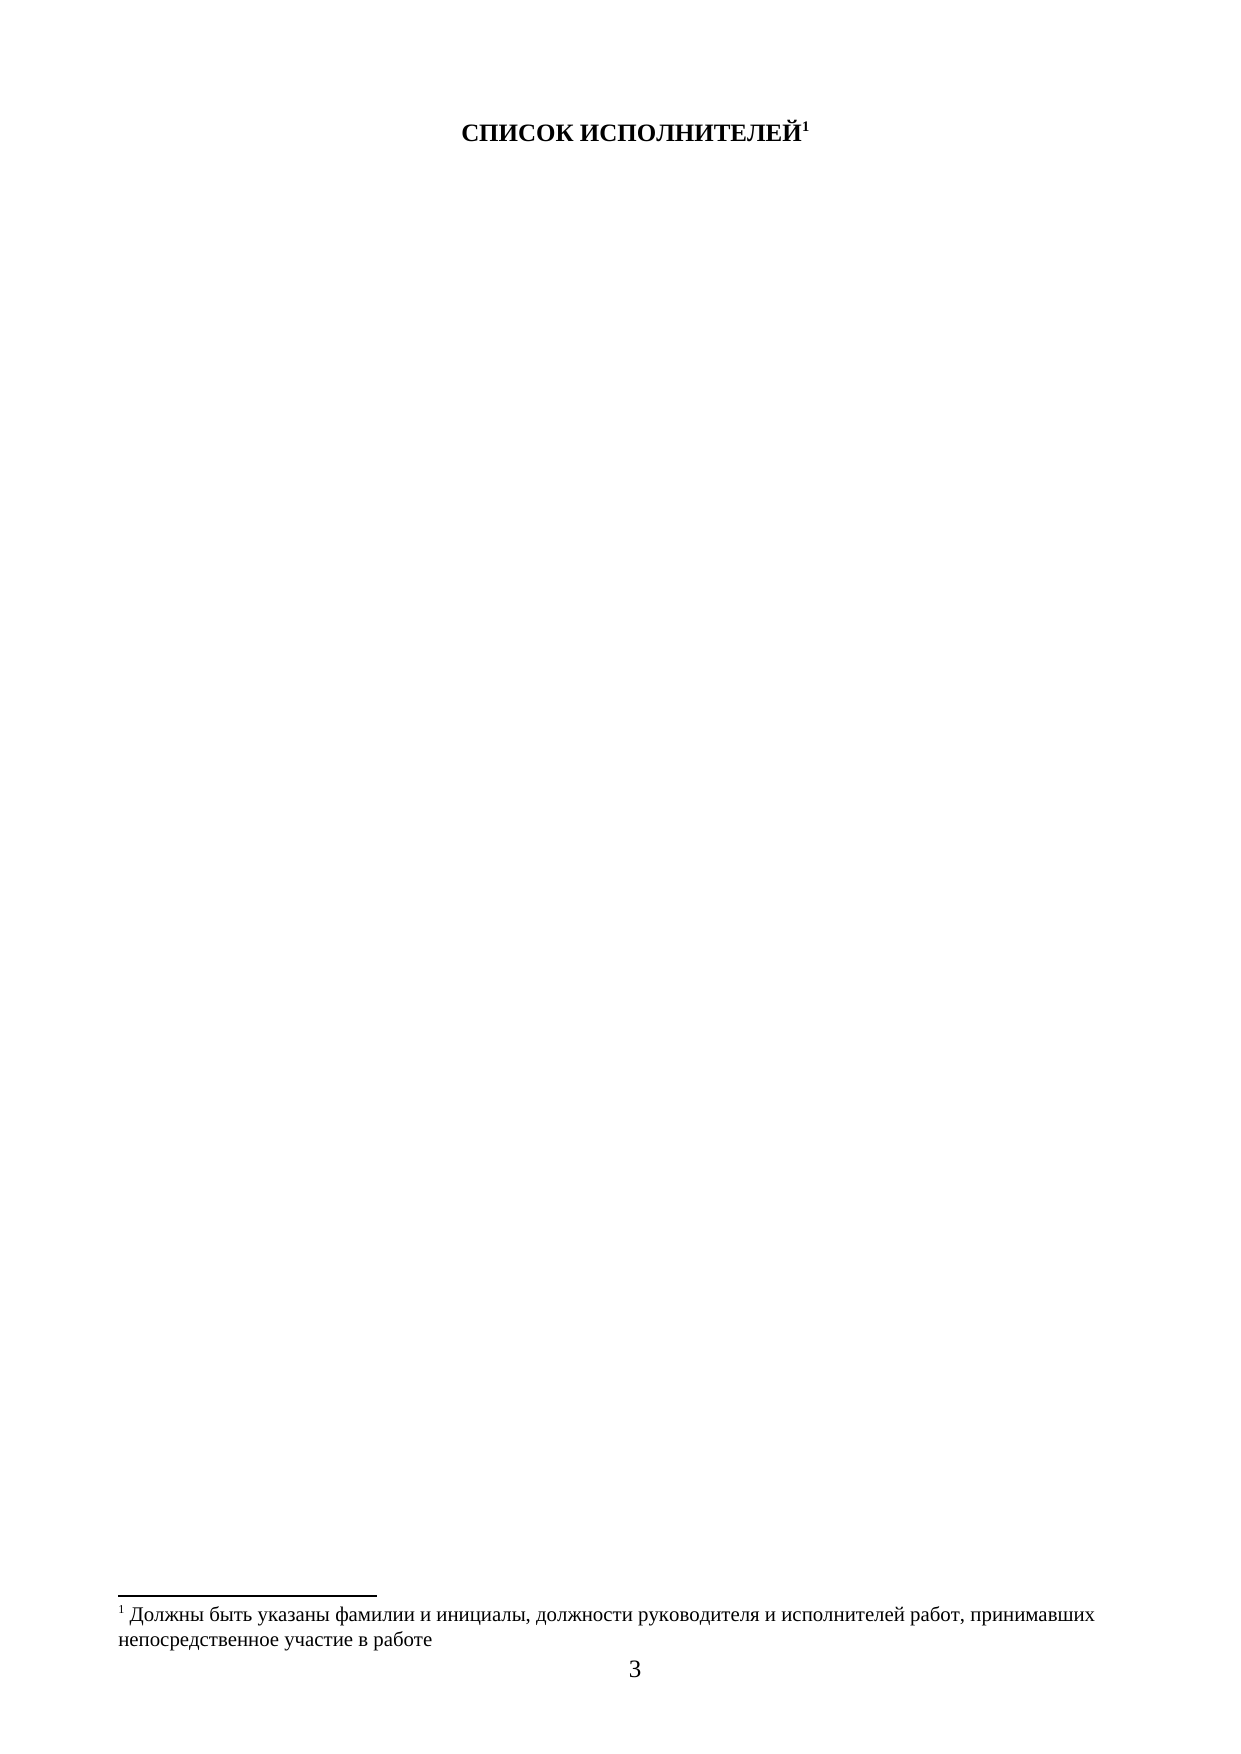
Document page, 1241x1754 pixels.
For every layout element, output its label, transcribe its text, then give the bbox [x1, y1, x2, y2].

text Список исполнителей [118, 118, 1152, 147]
